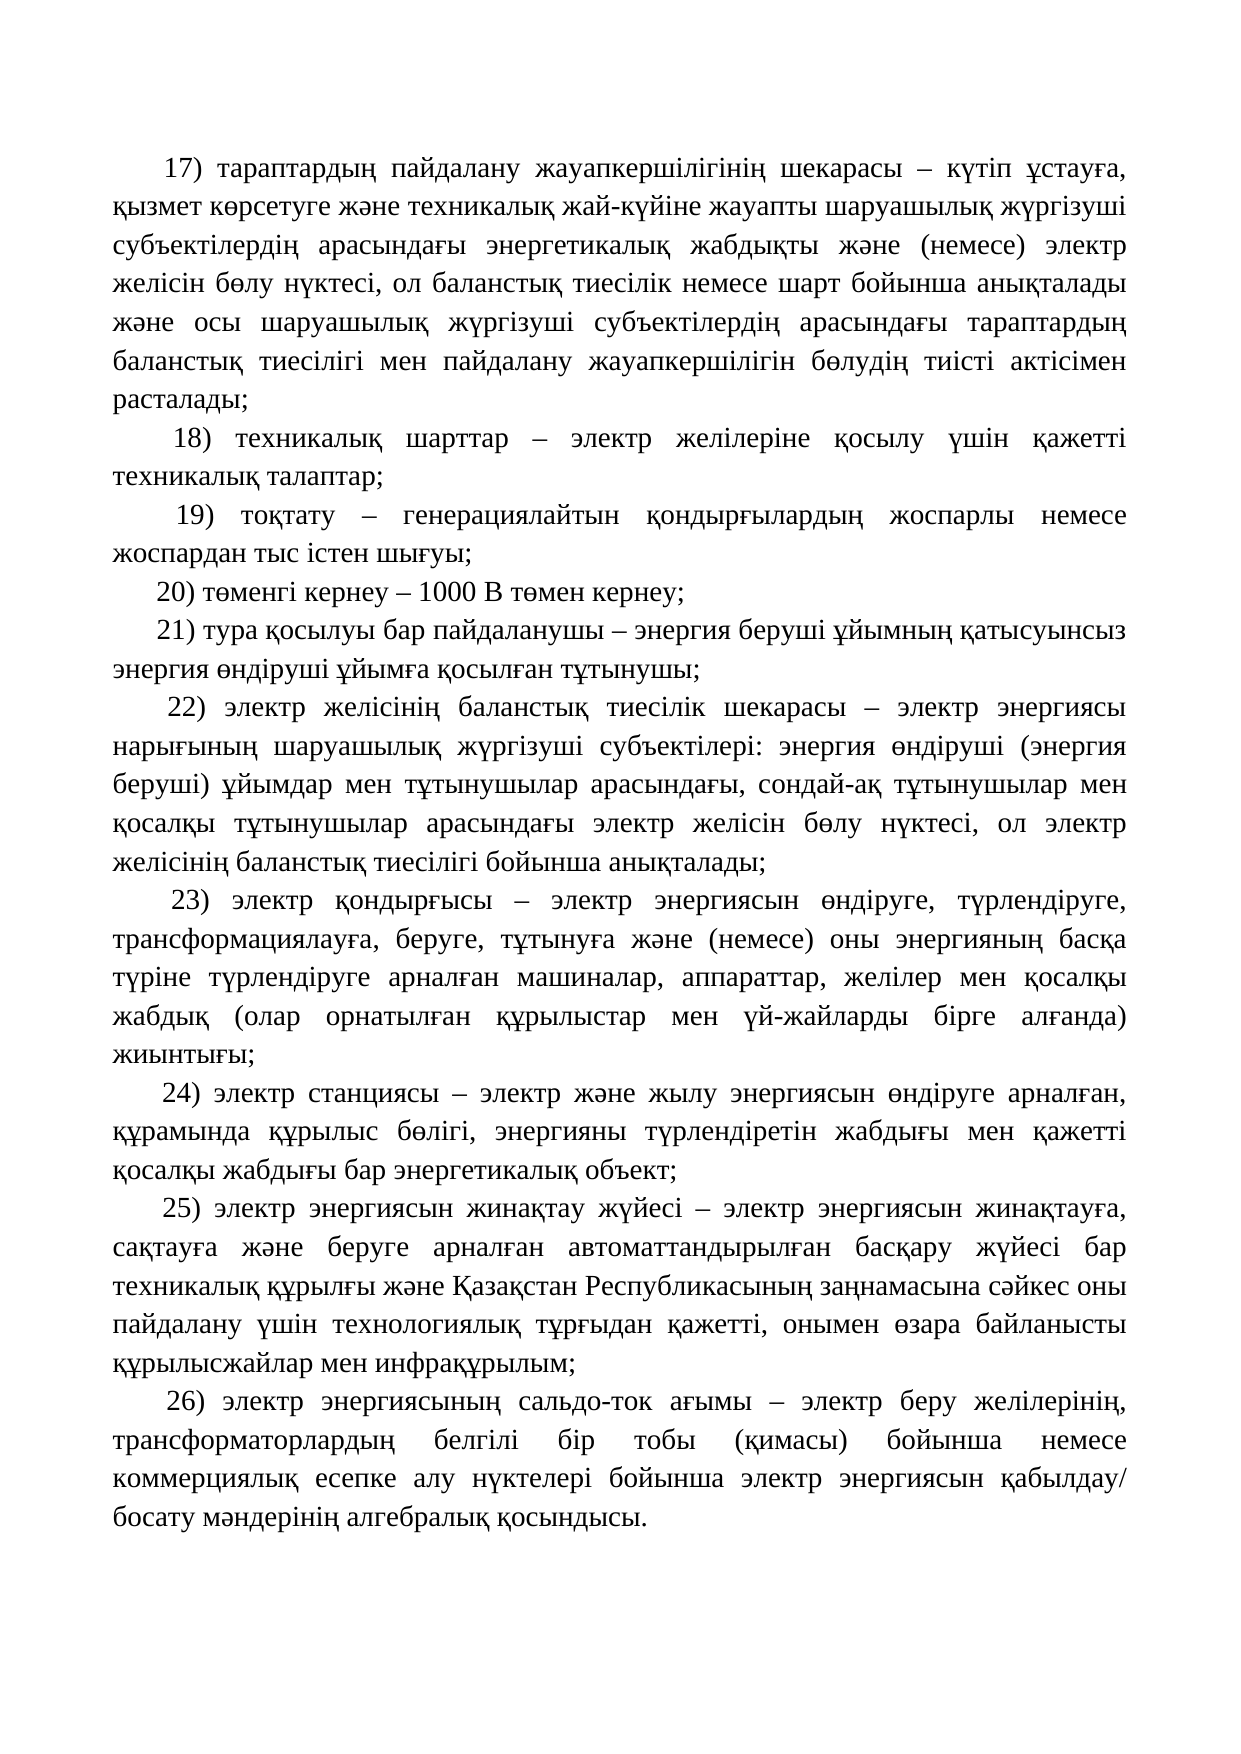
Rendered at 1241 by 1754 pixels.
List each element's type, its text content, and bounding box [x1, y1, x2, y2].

text 19) тоқтату – генерациялайтын қондырғылардың жоспарлы немесе жоспардан тыс істен шығуы; [112, 497, 1128, 569]
text 25) электр энергиясын жинақтау жүйесі – электр энергиясын жинақтауға, сақтауға және беруге арналған автоматтандырылған басқару жүйесі бар техникалық құрылғы және Қазақстан Республикасының заңнамасына сәйкес оны пайдалану үшін технологиялық тұрғыдан қажетті, онымен өзара байланысты құрылысжайлар мен инфрақұрылым; [112, 1191, 1128, 1378]
text 23) электр қондырғысы – электр энергиясын өндіруге, түрлендіруге, трансформациялауға, беруге, тұтынуға және (немесе) оны энергияның басқа түріне түрлендіруге арналған машиналар, аппараттар, желілер мен қосалқы жабдық (олар орнатылған құрылыстар мен үй-жайларды бірге алғанда) жиынтығы; [112, 882, 1128, 1070]
text 26) электр энергиясының сальдо-ток ағымы – электр беру желілерінің, трансформаторлардың белгілі бір тобы (қимасы) бойынша немесе коммерциялық есепке алу нүктелері бойынша электр энергиясын қабылдау/ босату мәндерінің алгебралық қосындысы. [112, 1383, 1128, 1532]
text 20) төменгі кернеу – 1000 В төмен кернеу; [112, 574, 1128, 607]
text 21) тура қосылуы бар пайдаланушы – энергия беруші ұйымның қатысуынсыз энергия өндіруші ұйымға қосылған тұтынушы; [112, 612, 1128, 684]
text 17) тараптардың пайдалану жауапкершілігінің шекарасы – күтіп ұстауға, қызмет көрсетуге және техникалық жай-күйіне жауапты шаруашылық жүргізуші субъектілердің арасындағы энергетикалық жабдықты және (немесе) электр желісін бөлу нүктесі, ол баланстық тиесілік немесе шарт бойынша анықталады және осы шаруашылық жүргізуші субъектілердің арасындағы тараптардың баланстық тиесілігі мен пайдалану жауапкершілігін бөлудің тиісті актісімен расталады; [112, 150, 1128, 415]
text 18) техникалық шарттар – электр желілеріне қосылу үшін қажетті техникалық талаптар; [112, 420, 1128, 492]
text 22) электр желісінің баланстық тиесілік шекарасы – электр энергиясы нарығының шаруашылық жүргізуші субъектілері: энергия өндіруші (энергия беруші) ұйымдар мен тұтынушылар арасындағы, сондай-ақ тұтынушылар мен қосалқы тұтынушылар арасындағы электр желісін бөлу нүктесі, ол электр желісінің баланстық тиесілігі бойынша анықталады; [112, 689, 1128, 877]
text 24) электр станциясы – электр және жылу энергиясын өндіруге арналған, құрамында құрылыс бөлігі, энергияны түрлендіретін жабдығы мен қажетті қосалқы жабдығы бар энергетикалық объект; [112, 1075, 1128, 1186]
